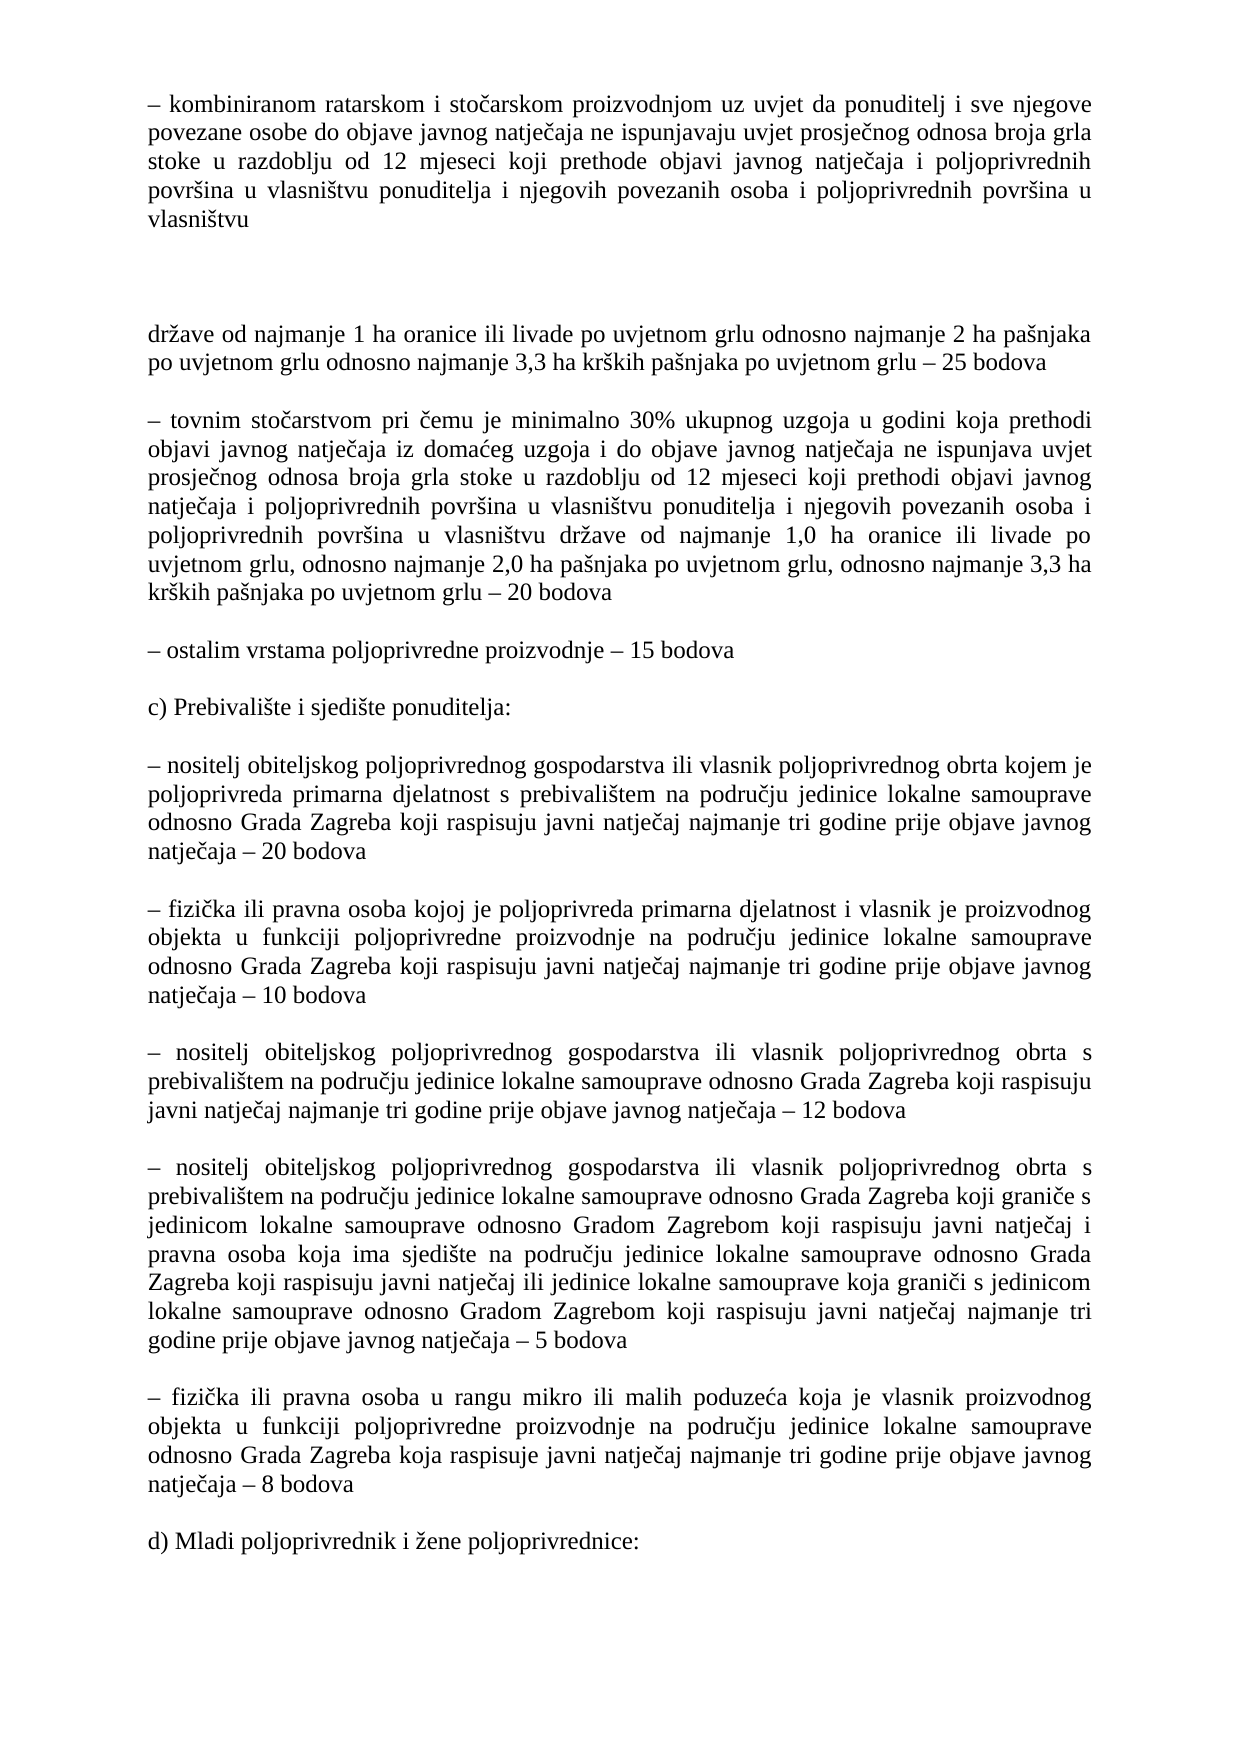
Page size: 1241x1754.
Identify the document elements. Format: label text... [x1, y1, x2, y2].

text – kombiniranom ratarskom i stočarskom proizvodnjom uz uvjet da ponuditelj i sve njegove povezane osobe do objave javnog natječaja ne ispunjavaju uvjet prosječnog odnosa broja grla stoke u razdoblju od 12 mjeseci koji prethode objavi javnog natječaja i poljoprivrednih površina u vlasništvu ponuditelja i njegovih povezanih osoba i poljoprivrednih površina u vlasništvu [148, 89, 1093, 232]
text – ostalim vrstama poljoprivredne proizvodnje – 15 bodova [148, 635, 1093, 664]
text države od najmanje 1 ha oranice ili livade po uvjetnom grlu odnosno najmanje 2 ha pašnjaka po uvjetnom grlu odnosno najmanje 3,3 ha krških pašnjaka po uvjetnom grlu – 25 bodova [148, 319, 1093, 376]
text c) Prebivalište i sjedište ponuditelja: [148, 692, 1093, 721]
text – nositelj obiteljskog poljoprivrednog gospodarstva ili vlasnik poljoprivrednog obrta s prebivalištem na području jedinice lokalne samouprave odnosno Grada Zagreba koji raspisuju javni natječaj najmanje tri godine prije objave javnog natječaja – 12 bodova [148, 1037, 1093, 1124]
text d) Mladi poljoprivrednik i žene poljoprivrednice: [148, 1526, 1093, 1555]
text – fizička ili pravna osoba u rangu mikro ili malih poduzeća koja je vlasnik proizvodnog objekta u funkciji poljoprivredne proizvodnje na području jedinice lokalne samouprave odnosno Grada Zagreba koja raspisuje javni natječaj najmanje tri godine prije objave javnog natječaja – 8 bodova [148, 1382, 1093, 1497]
text – tovnim stočarstvom pri čemu je minimalno 30% ukupnog uzgoja u godini koja prethodi objavi javnog natječaja iz domaćeg uzgoja i do objave javnog natječaja ne ispunjava uvjet prosječnog odnosa broja grla stoke u razdoblju od 12 mjeseci koji prethodi objavi javnog natječaja i poljoprivrednih površina u vlasništvu ponuditelja i njegovih povezanih osoba i poljoprivrednih površina u vlasništvu države od najmanje 1,0 ha oranice ili livade po uvjetnom grlu, odnosno najmanje 2,0 ha pašnjaka po uvjetnom grlu, odnosno najmanje 3,3 ha krških pašnjaka po uvjetnom grlu – 20 bodova [148, 405, 1093, 606]
text – nositelj obiteljskog poljoprivrednog gospodarstva ili vlasnik poljoprivrednog obrta kojem je poljoprivreda primarna djelatnost s prebivalištem na području jedinice lokalne samouprave odnosno Grada Zagreba koji raspisuju javni natječaj najmanje tri godine prije objave javnog natječaja – 20 bodova [148, 750, 1093, 865]
text – nositelj obiteljskog poljoprivrednog gospodarstva ili vlasnik poljoprivrednog obrta s prebivalištem na području jedinice lokalne samouprave odnosno Grada Zagreba koji graniče s jedinicom lokalne samouprave odnosno Gradom Zagrebom koji raspisuju javni natječaj i pravna osoba koja ima sjedište na području jedinice lokalne samouprave odnosno Grada Zagreba koji raspisuju javni natječaj ili jedinice lokalne samouprave koja graniči s jedinicom lokalne samouprave odnosno Gradom Zagrebom koji raspisuju javni natječaj najmanje tri godine prije objave javnog natječaja – 5 bodova [148, 1152, 1093, 1354]
text – fizička ili pravna osoba kojoj je poljoprivreda primarna djelatnost i vlasnik je proizvodnog objekta u funkciji poljoprivredne proizvodnje na području jedinice lokalne samouprave odnosno Grada Zagreba koji raspisuju javni natječaj najmanje tri godine prije objave javnog natječaja – 10 bodova [148, 894, 1093, 1009]
